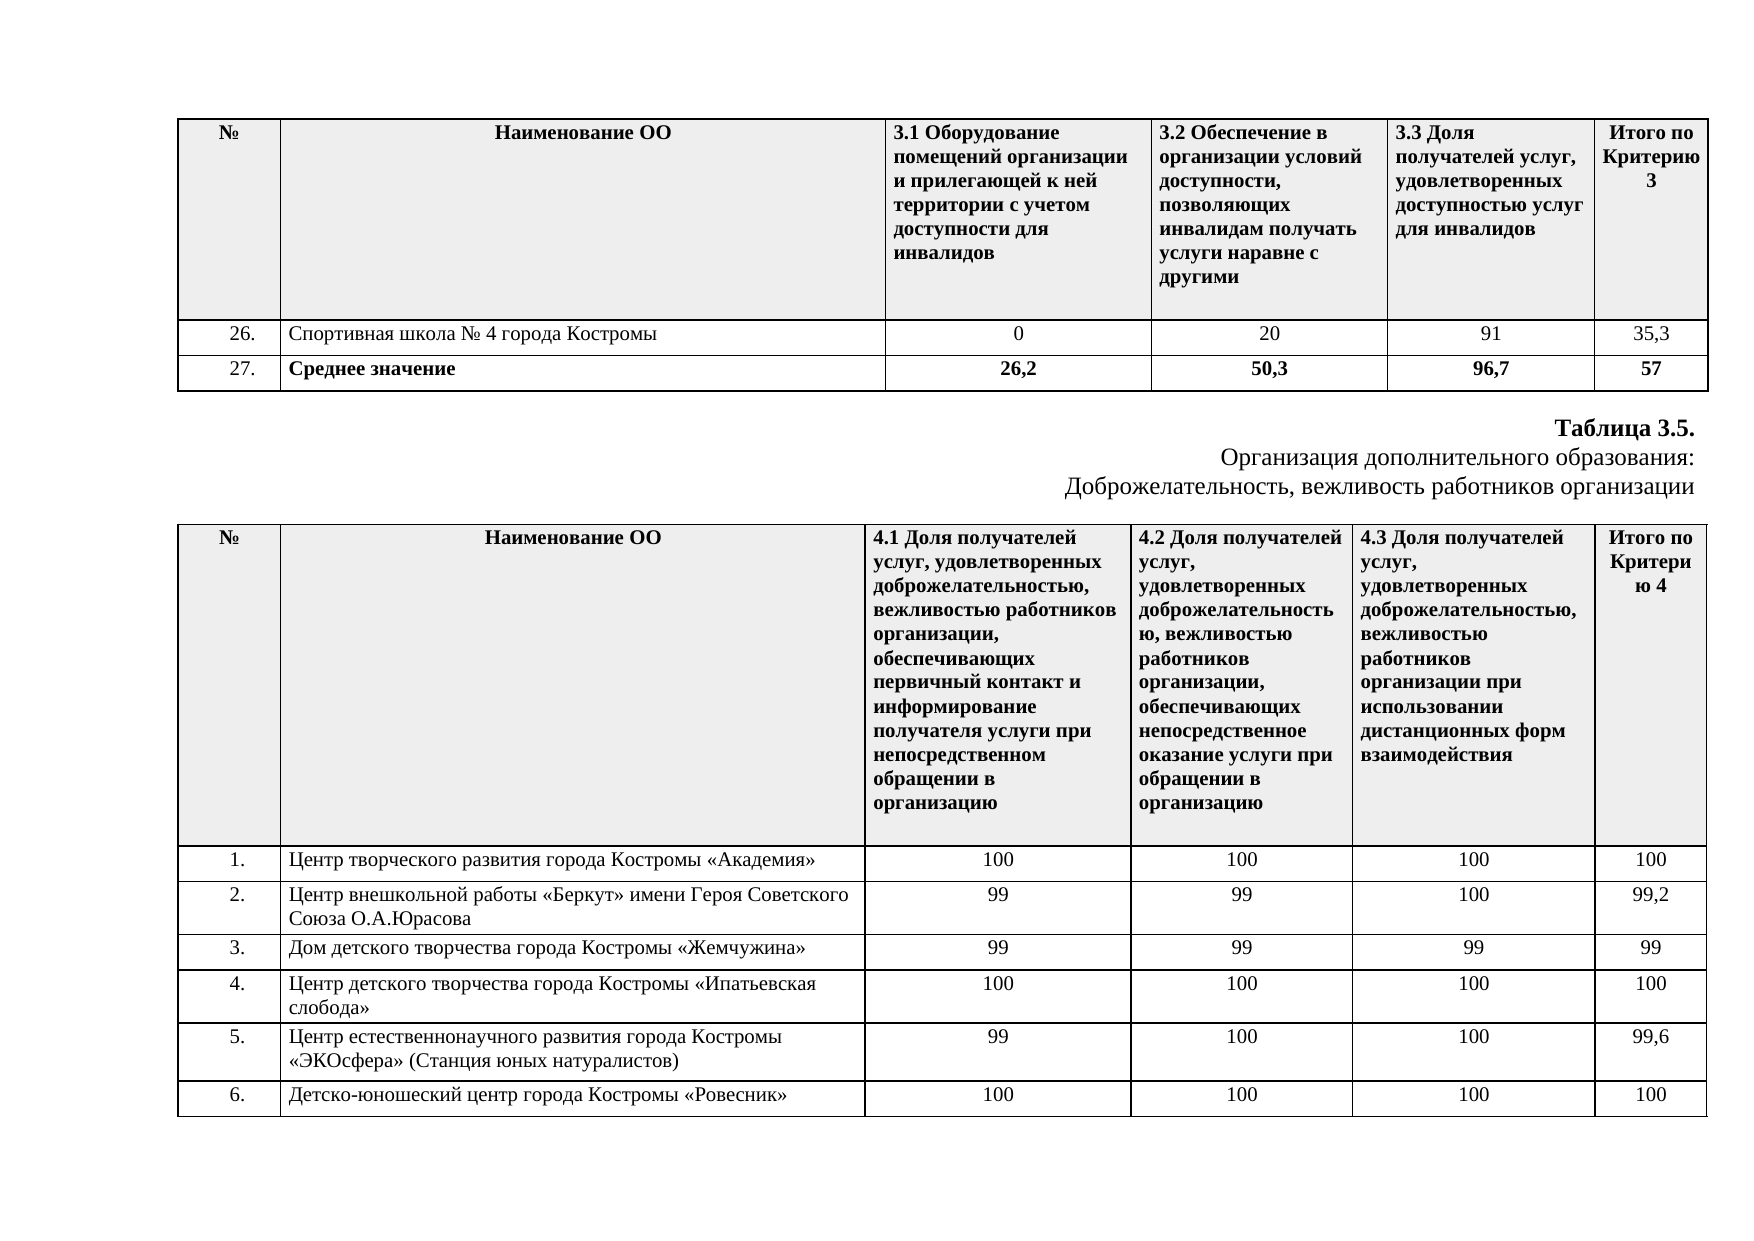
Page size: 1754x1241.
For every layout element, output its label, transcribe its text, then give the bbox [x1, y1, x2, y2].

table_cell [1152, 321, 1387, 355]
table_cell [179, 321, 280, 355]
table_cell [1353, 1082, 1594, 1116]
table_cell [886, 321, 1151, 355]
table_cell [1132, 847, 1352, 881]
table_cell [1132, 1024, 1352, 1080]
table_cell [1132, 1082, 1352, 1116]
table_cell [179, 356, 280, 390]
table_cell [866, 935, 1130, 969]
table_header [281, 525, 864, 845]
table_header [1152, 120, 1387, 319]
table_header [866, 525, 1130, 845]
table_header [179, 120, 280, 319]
text Таблица 3.5. Организация дополнительного образования: Доброжелательность, вежливость работников организации [177, 413, 1695, 499]
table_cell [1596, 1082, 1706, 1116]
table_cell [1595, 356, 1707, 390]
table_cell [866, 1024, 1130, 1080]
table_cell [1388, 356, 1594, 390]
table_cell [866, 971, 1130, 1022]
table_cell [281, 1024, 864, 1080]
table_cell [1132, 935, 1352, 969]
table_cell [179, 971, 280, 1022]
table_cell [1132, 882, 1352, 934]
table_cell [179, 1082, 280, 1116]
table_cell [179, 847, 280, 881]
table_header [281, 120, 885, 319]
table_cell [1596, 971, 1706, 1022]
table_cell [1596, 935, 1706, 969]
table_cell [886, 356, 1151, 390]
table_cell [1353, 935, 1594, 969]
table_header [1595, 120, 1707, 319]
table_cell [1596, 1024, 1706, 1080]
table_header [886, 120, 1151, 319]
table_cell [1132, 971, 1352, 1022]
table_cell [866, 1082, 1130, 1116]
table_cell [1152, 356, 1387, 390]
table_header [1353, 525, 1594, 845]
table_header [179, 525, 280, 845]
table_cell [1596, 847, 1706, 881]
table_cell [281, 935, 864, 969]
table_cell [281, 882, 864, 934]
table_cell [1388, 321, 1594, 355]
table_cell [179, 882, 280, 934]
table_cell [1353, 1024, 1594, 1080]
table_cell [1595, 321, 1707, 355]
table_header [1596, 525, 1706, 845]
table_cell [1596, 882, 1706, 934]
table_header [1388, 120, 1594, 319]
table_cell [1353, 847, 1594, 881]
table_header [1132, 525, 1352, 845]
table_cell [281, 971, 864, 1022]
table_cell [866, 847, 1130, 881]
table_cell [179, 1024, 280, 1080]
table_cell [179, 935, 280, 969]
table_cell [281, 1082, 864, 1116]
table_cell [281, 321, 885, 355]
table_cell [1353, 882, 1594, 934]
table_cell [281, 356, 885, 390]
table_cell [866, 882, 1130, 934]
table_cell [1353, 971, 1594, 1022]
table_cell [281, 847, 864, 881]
